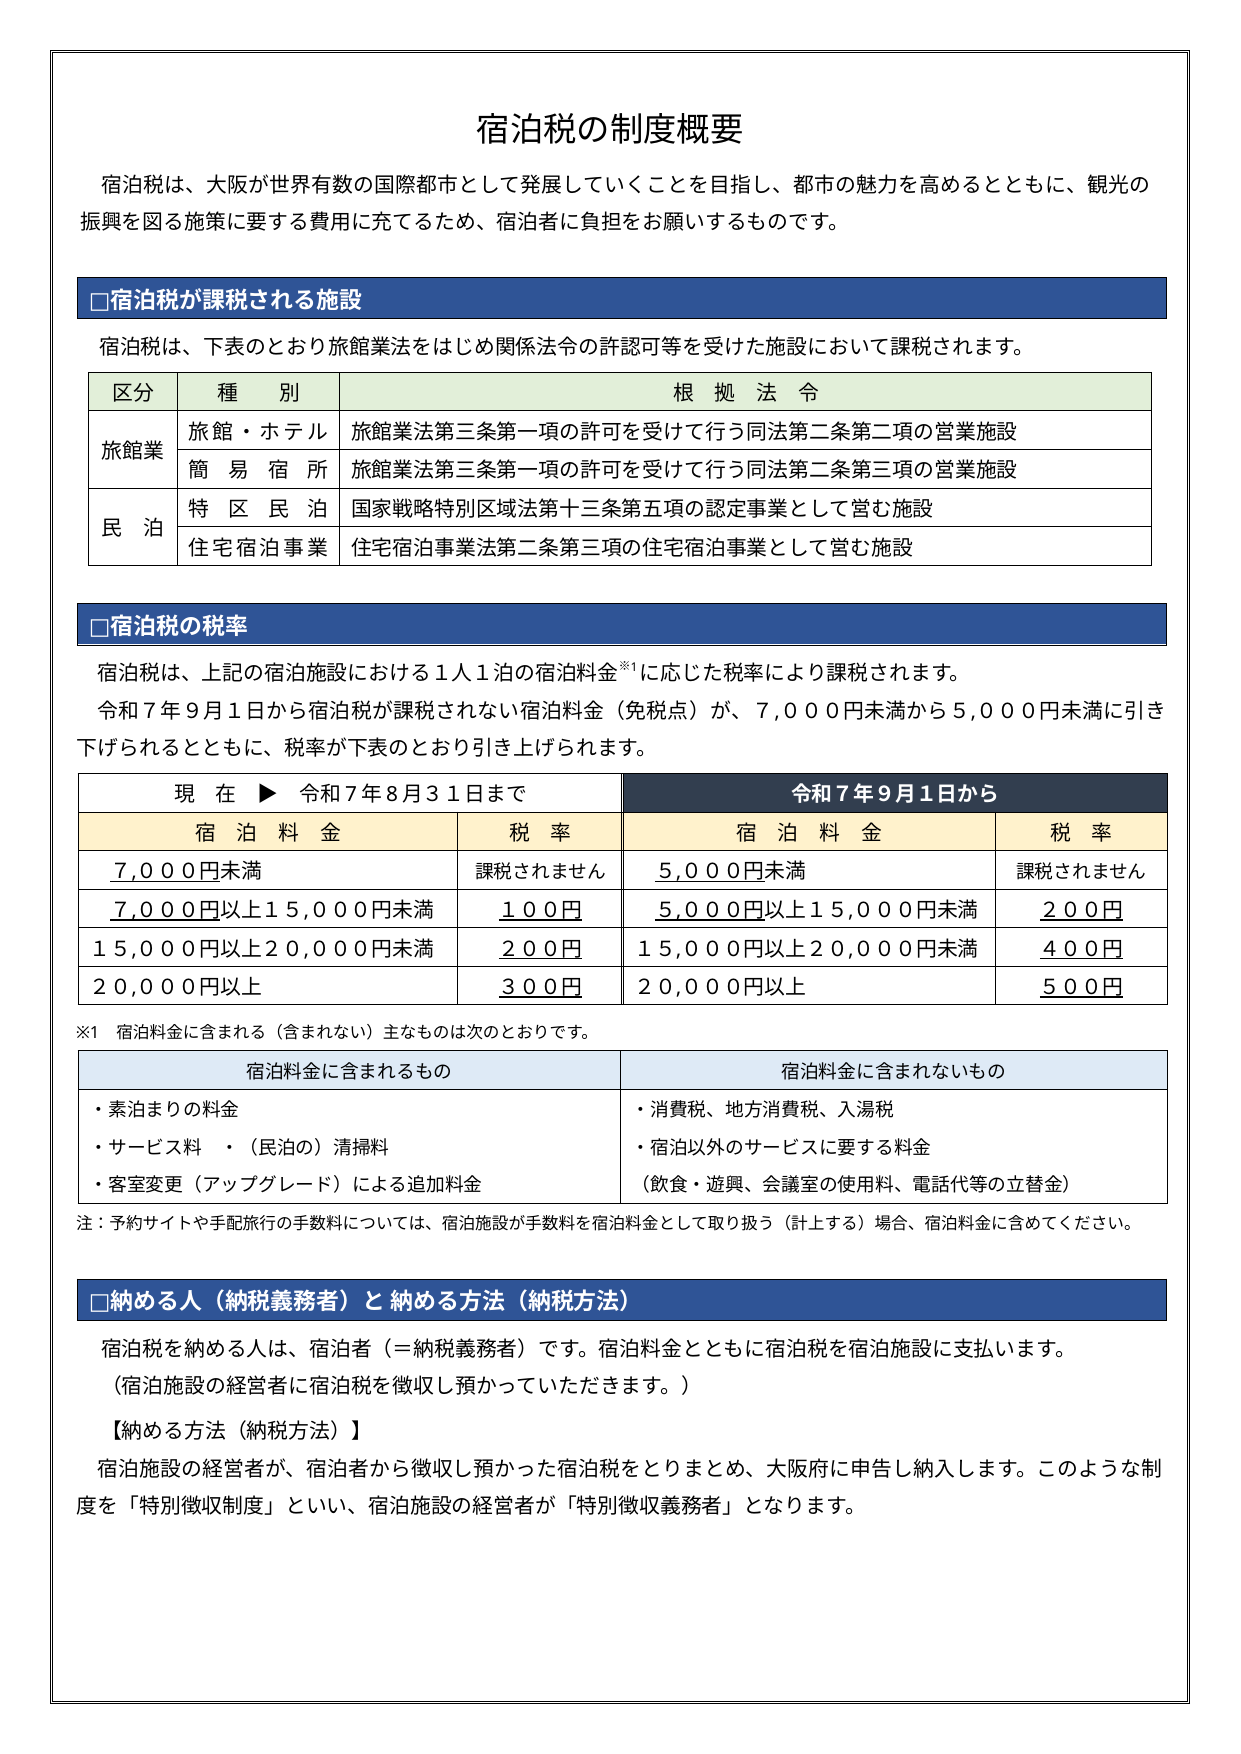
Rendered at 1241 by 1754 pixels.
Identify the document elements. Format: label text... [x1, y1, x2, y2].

text 【納める方法（納税方法）】 [59, 1411, 1181, 1448]
table_cell ７,０００円未満 [79, 851, 457, 889]
table_cell ２０,０００円以上 [79, 967, 457, 1004]
table_cell 旅館業 [89, 411, 177, 487]
table_cell 税 率 [996, 813, 1167, 850]
table_header 令和７年９月１日から [624, 774, 1167, 812]
text ※1 宿泊料金に含まれる（含まれない）主なものは次のとおりです。 [59, 1013, 1181, 1050]
table_cell １００円 [458, 890, 621, 927]
table_cell 民 泊 [89, 489, 177, 564]
text 宿泊税は、下表のとおり旅館業法をはじめ関係法令の許認可等を受けた施設において課税されます。 [78, 327, 1152, 364]
table_cell ５００円 [996, 967, 1167, 1004]
table_header 宿泊料金に含まれるもの [79, 1051, 620, 1089]
text 宿泊税は、大阪が世界有数の国際都市として発展していくことを目指し、都市の魅力を高めるとともに、観光の振興を図る施策に要する費用に充てるため、宿泊者に負担をお願いするものです。 [80, 164, 1152, 239]
table_cell 簡易宿所 [178, 450, 339, 487]
table_cell １５,０００円以上２０,０００円未満 [79, 928, 457, 966]
table_cell 旅館・ホテル [178, 411, 339, 449]
table_header 根 拠 法 令 [340, 373, 1151, 410]
table_cell 宿 泊 料 金 [79, 813, 457, 850]
table_cell ５,０００円以上１５,０００円未満 [624, 890, 995, 927]
table_cell ・消費税、地方消費税、入湯税 ・宿泊以外のサービスに要する料金 （飲食・遊興、会議室の使用料、電話代等の立替金） [621, 1090, 1167, 1202]
table_header 種 別 [178, 373, 339, 410]
table_header 現 在 ▶ 令和7年8月３１日まで [79, 774, 621, 812]
table_cell ７,０００円以上１５,０００円未満 [79, 890, 457, 927]
table_header 区分 [89, 373, 177, 410]
text 宿泊税は、上記の宿泊施設における１人１泊の宿泊料金※1に応じた税率により課税されます。 [77, 653, 1167, 691]
table_cell ・素泊まりの料金 ・サービス料 ・（民泊の）清掃料 ・客室変更（アップグレード）による追加料金 [79, 1090, 620, 1202]
table_cell １５,０００円以上２０,０００円未満 [624, 928, 995, 966]
table_cell ４００円 [996, 928, 1167, 966]
table_cell ５,０００円未満 [624, 851, 995, 889]
table_cell 旅館業法第三条第一項の許可を受けて行う同法第二条第三項の営業施設 [340, 450, 1151, 487]
table_cell 課税されません [996, 851, 1167, 889]
table_header □納める人（納税義務者）と 納める方法（納税方法） [78, 1280, 1166, 1320]
text （宿泊施設の経営者に宿泊税を徴収し預かっていただきます。） [59, 1366, 1181, 1403]
text 宿泊施設の経営者が、宿泊者から徴収し預かった宿泊税をとりまとめ、大阪府に申告し納入します。このような制度を「特別徴収制度」といい、宿泊施設の経営者が「特別徴収義務者」となります。 [77, 1448, 1167, 1523]
table_header □宿泊税の税率 [78, 604, 1166, 644]
table_cell 住宅宿泊事業法第二条第三項の住宅宿泊事業として営む施設 [340, 527, 1151, 564]
text 令和７年９月１日から宿泊税が課税されない宿泊料金（免税点）が、７,０００円未満から５,０００円未満に引き下げられるとともに、税率が下表のとおり引き上げられます。 [77, 691, 1167, 766]
table_cell 住宅宿泊事業 [178, 527, 339, 564]
table_cell 特区民泊 [178, 489, 339, 526]
table_header □宿泊税が課税される施設 [78, 278, 1166, 318]
table_cell ２０,０００円以上 [624, 967, 995, 1004]
table_cell ２００円 [458, 928, 621, 966]
table_cell 旅館業法第三条第一項の許可を受けて行う同法第二条第二項の営業施設 [340, 411, 1151, 449]
table_cell ２００円 [996, 890, 1167, 927]
table_cell 国家戦略特別区域法第十三条第五項の認定事業として営む施設 [340, 489, 1151, 526]
table_cell ３００円 [458, 967, 621, 1004]
table_header 宿泊料金に含まれないもの [621, 1051, 1167, 1089]
table_cell 税 率 [458, 813, 621, 850]
text 宿泊税の制度概要 [59, 89, 1160, 164]
text 注：予約サイトや手配旅行の手数料については、宿泊施設が手数料を宿泊料金として取り扱う（計上する）場合、宿泊料金に含めてください。 [59, 1203, 1181, 1241]
table_cell 課税されません [458, 851, 621, 889]
text 宿泊税を納める人は、宿泊者（＝納税義務者）です。宿泊料金とともに宿泊税を宿泊施設に支払います。 [59, 1328, 1181, 1366]
table_cell 宿 泊 料 金 [624, 813, 995, 850]
